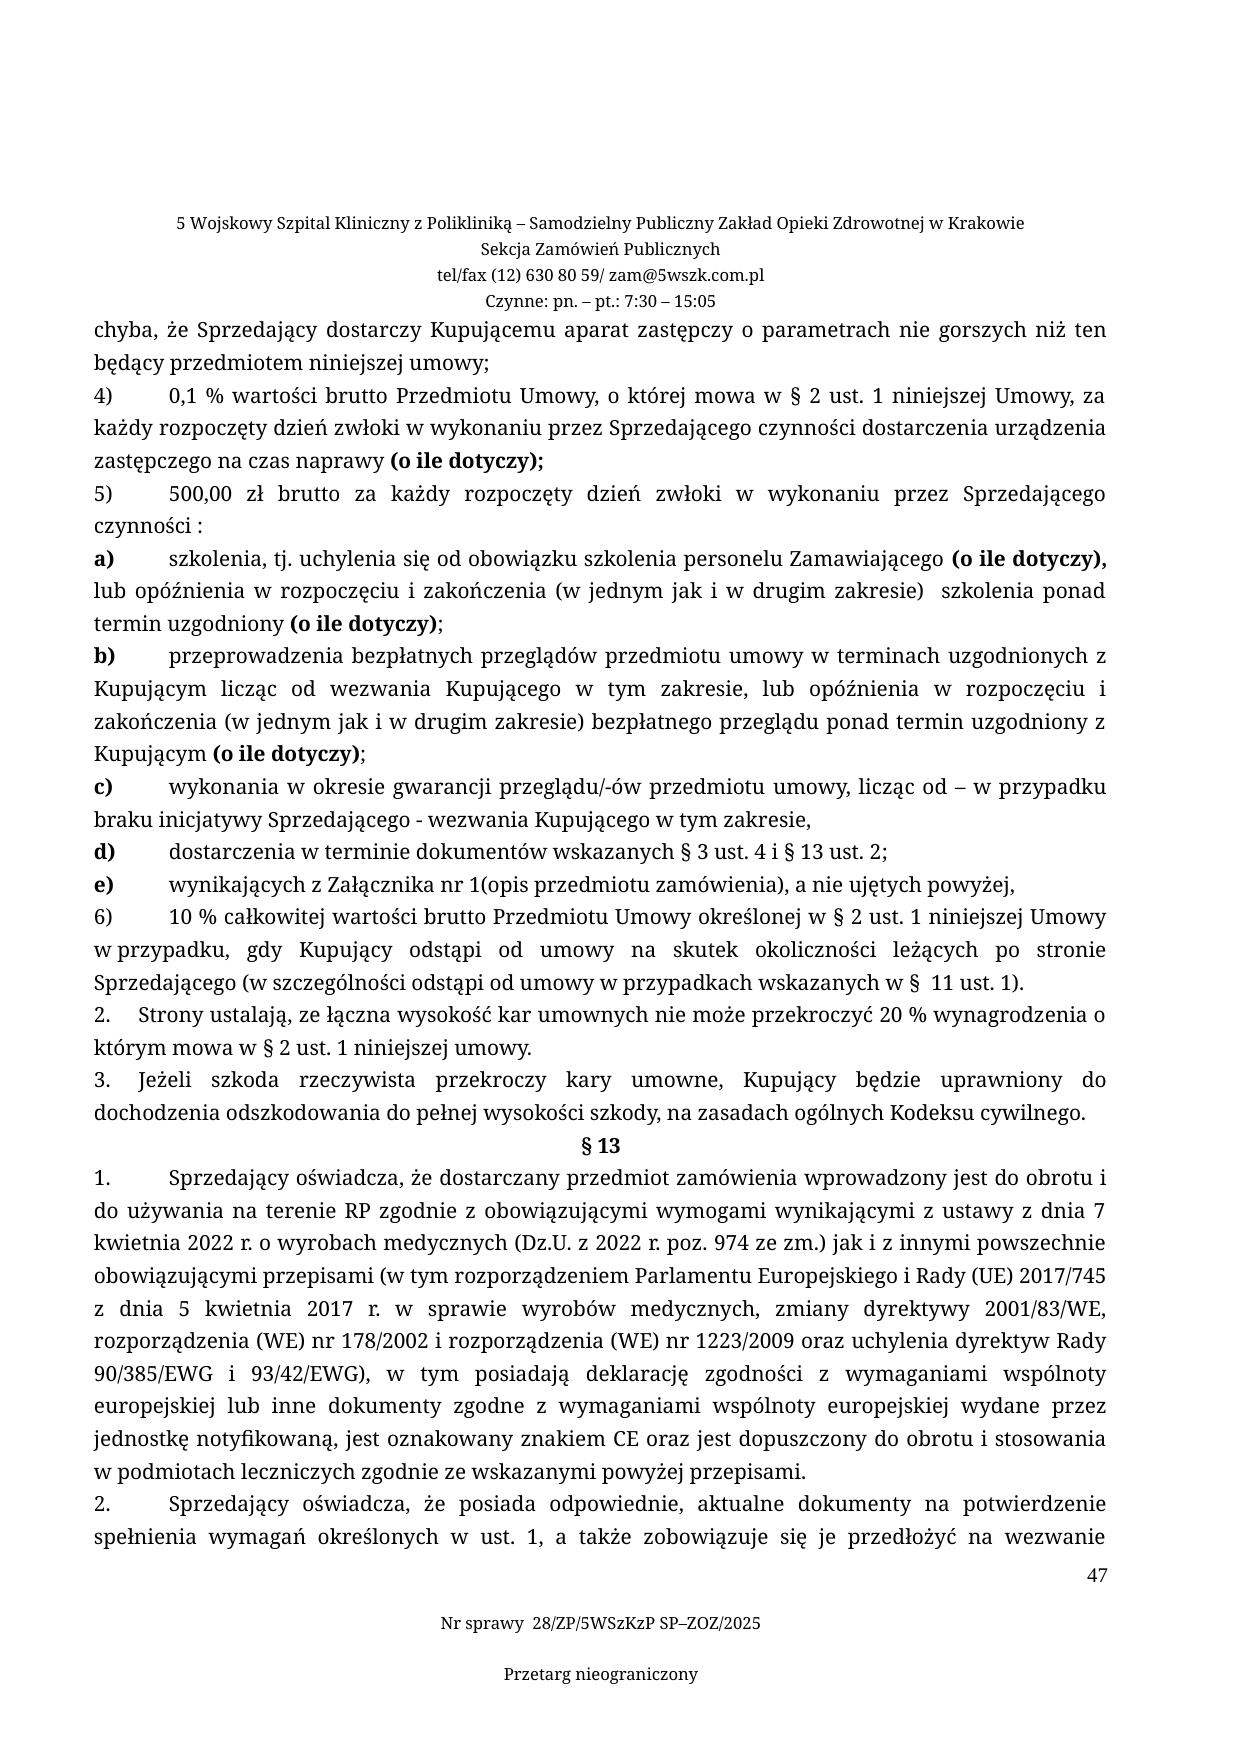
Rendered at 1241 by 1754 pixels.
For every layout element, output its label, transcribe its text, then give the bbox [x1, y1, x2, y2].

list wynikających z Załącznika nr 1(opis przedmiotu zamówienia), a nie ujętych powyżej, [94, 870, 1107, 898]
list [94, 316, 1107, 377]
list wykonania w okresie gwarancji przeglądu/-ów przedmiotu umowy, licząc od – w przypadku braku inicjatywy Sprzedającego - wezwania Kupującego w tym zakresie, [94, 772, 1107, 833]
text § 13 [94, 1131, 1107, 1159]
list przeprowadzenia bezpłatnych przeglądów przedmiotu umowy w terminach uzgodnionych z Kupującym licząc od wezwania Kupującego w tym zakresie, lub opóźnienia w rozpoczęciu i zakończenia (w jednym jak i w drugim zakresie) bezpłatnego przeglądu ponad termin uzgodniony z Kupującym (o ile dotyczy); [94, 642, 1107, 768]
list dostarczenia w terminie dokumentów wskazanych § 3 ust. 4 i § 13 ust. 2; [94, 837, 1107, 866]
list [94, 1489, 1107, 1550]
list Sprzedający oświadcza, że dostarczany przedmiot zamówienia wprowadzony jest do obrotu i do używania na terenie RP zgodnie z obowiązującymi wymogami wynikającymi z ustawy z dnia 7 kwietnia 2022 r. o wyrobach medycznych (Dz.U. z 2022 r. poz. 974 ze zm.) jak i z innymi powszechnie obowiązującymi przepisami (w tym rozporządzeniem Parlamentu Europejskiego i Rady (UE) 2017/745 z dnia 5 kwietnia 2017 r. w sprawie wyrobów medycznych, zmiany dyrektywy 2001/83/WE, rozporządzenia (WE) nr 178/2002 i rozporządzenia (WE) nr 1223/2009 oraz uchylenia dyrektyw Rady 90/385/EWG i 93/42/EWG), w tym posiadają deklarację zgodności z wymaganiami wspólnoty europejskiej lub inne dokumenty zgodne z wymaganiami wspólnoty europejskiej wydane przez jednostkę notyfikowaną, jest oznakowany znakiem CE oraz jest dopuszczony do obrotu i stosowania w podmiotach leczniczych zgodnie ze wskazanymi powyżej przepisami. [94, 1163, 1107, 1485]
list 500,00 zł brutto za każdy rozpoczęty dzień zwłoki w wykonaniu przez Sprzedającego czynności : [94, 479, 1107, 540]
list szkolenia, tj. uchylenia się od obowiązku szkolenia personelu Zamawiającego (o ile dotyczy), lub opóźnienia w rozpoczęciu i zakończenia (w jednym jak i w drugim zakresie) szkolenia ponad termin uzgodniony (o ile dotyczy); [94, 544, 1107, 637]
list Strony ustalają, ze łączna wysokość kar umownych nie może przekroczyć 20 % wynagrodzenia o którym mowa w § 2 ust. 1 niniejszej umowy. [94, 1000, 1107, 1061]
list 0,1 % wartości brutto Przedmiotu Umowy, o której mowa w § 2 ust. 1 niniejszej Umowy, za każdy rozpoczęty dzień zwłoki w wykonaniu przez Sprzedającego czynności dostarczenia urządzenia zastępczego na czas naprawy (o ile dotyczy); [94, 381, 1107, 474]
list Jeżeli szkoda rzeczywista przekroczy kary umowne, Kupujący będzie uprawniony do dochodzenia odszkodowania do pełnej wysokości szkody, na zasadach ogólnych Kodeksu cywilnego. [94, 1066, 1107, 1127]
list 10 % całkowitej wartości brutto Przedmiotu Umowy określonej w § 2 ust. 1 niniejszej Umowy w przypadku, gdy Kupujący odstąpi od umowy na skutek okoliczności leżących po stronie Sprzedającego (w szczególności odstąpi od umowy w przypadkach wskazanych w § 11 ust. 1). [94, 902, 1107, 996]
